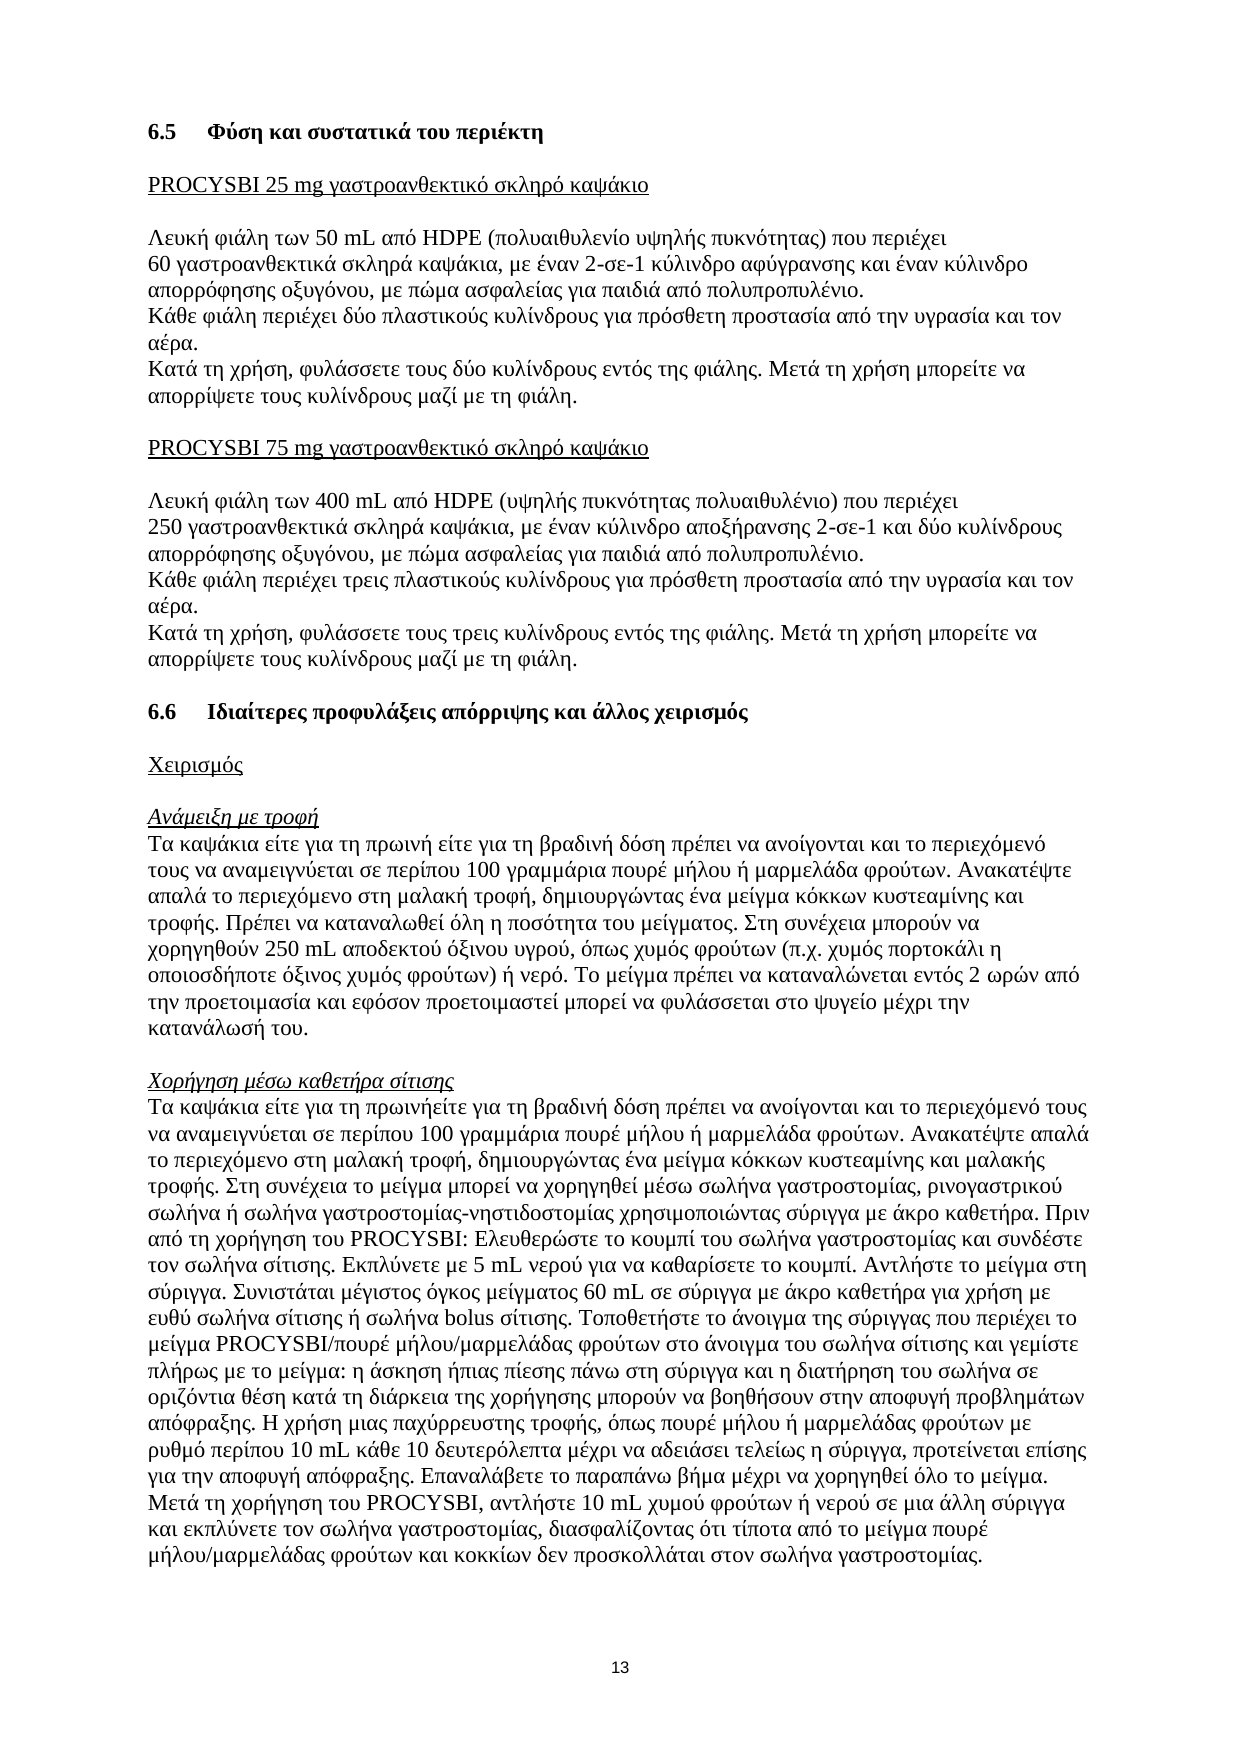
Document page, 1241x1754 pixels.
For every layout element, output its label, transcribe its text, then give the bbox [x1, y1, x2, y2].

list Κάθε φιάλη περιέχει δύο πλαστικούς κυλίνδρους για πρόσθετη προστασία από την υγρασία και τον αέρα. [148, 303, 1092, 355]
text 6.5 Φύση και συστατικά του περιέκτη [148, 118, 1092, 144]
list Λευκή φιάλη των 400 mL από HDPE (υψηλής πυκνότητας πολυαιθυλένιο) που περιέχει 250 γαστροανθεκτικά σκληρά καψάκια, με έναν κύλινδρο αποξήρανσης 2-σε-1 και δύο κυλίνδρους απορρόφησης οξυγόνου, με πώμα ασφαλείας για παιδιά από πολυπροπυλένιο. [148, 487, 1092, 566]
text Ανάμειξη με τροφή [148, 803, 1092, 830]
text Χορήγηση μέσω καθετήρα σίτισης [148, 1067, 1092, 1093]
text Λευκή φιάλη των 50 mL από HDPE (πολυαιθυλενίο υψηλής πυκνότητας) που περιέχει 60 γαστροανθεκτικά σκληρά καψάκια, με έναν 2-σε-1 κύλινδρο αφύγρανσης και έναν κύλινδρο απορρόφησης οξυγόνου, με πώμα ασφαλείας για παιδιά από πολυπροπυλένιο. [148, 223, 1092, 303]
text PROCYSBI 25 mg γαστροανθεκτικό σκληρό καψάκιο [148, 171, 1092, 197]
text Τα καψάκια είτε για τη πρωινή είτε για τη βραδινή δόση πρέπει να ανοίγονται και το περιεχόμενό τους να αναμειγνύεται σε περίπου 100 γραμμάρια πουρέ μήλου ή μαρμελάδα φρούτων. Ανακατέψτε απαλά το περιεχόμενο στη μαλακή τροφή, δημιουργώντας ένα μείγμα κόκκων κυστεαμίνης και τροφής. Πρέπει να καταναλωθεί όλη η ποσότητα του μείγματος. Στη συνέχεια μπορούν να χορηγηθούν 250 mL αποδεκτού όξινου υγρού, όπως χυμός φρούτων (π.χ. χυμός πορτοκάλι η οποιοσδήποτε όξινος χυμός φρούτων) ή νερό. Το μείγμα πρέπει να καταναλώνεται εντός 2 ωρών από την προετοιμασία και εφόσον προετοιμαστεί μπορεί να φυλάσσεται στο ψυγείο μέχρι την κατανάλωσή του. [148, 830, 1092, 1041]
list Κάθε φιάλη περιέχει τρεις πλαστικούς κυλίνδρους για πρόσθετη προστασία από την υγρασία και τον αέρα. [148, 566, 1092, 619]
text 6.6 Ιδιαίτερες προφυλάξεις απόρριψης και άλλος χειρισμός [148, 698, 1092, 724]
text Χειρισμός [148, 751, 1092, 777]
text Τα καψάκια είτε για τη πρωινήείτε για τη βραδινή δόση πρέπει να ανοίγονται και το περιεχόμενό τους να αναμειγνύεται σε περίπου 100 γραμμάρια πουρέ μήλου ή μαρμελάδα φρούτων. Ανακατέψτε απαλά το περιεχόμενο στη μαλακή τροφή, δημιουργώντας ένα μείγμα κόκκων κυστεαμίνης και μαλακής τροφής. Στη συνέχεια το μείγμα μπορεί να χορηγηθεί μέσω σωλήνα γαστροστομίας, ρινογαστρικού σωλήνα ή σωλήνα γαστροστομίας-νηστιδοστομίας χρησιμοποιώντας σύριγγα με άκρο καθετήρα. Πριν από τη χορήγηση του PROCYSBI: Ελευθερώστε το κουμπί του σωλήνα γαστροστομίας και συνδέστε τον σωλήνα σίτισης. Εκπλύνετε με 5 mL νερού για να καθαρίσετε το κουμπί. Αντλήστε το μείγμα στη σύριγγα. Συνιστάται μέγιστος όγκος μείγματος 60 mL σε σύριγγα με άκρο καθετήρα για χρήση με ευθύ σωλήνα σίτισης ή σωλήνα bolus σίτισης. Τοποθετήστε το άνοιγμα της σύριγγας που περιέχει το μείγμα PROCYSBI/πουρέ μήλου/μαρμελάδας φρούτων στο άνοιγμα του σωλήνα σίτισης και γεμίστε πλήρως με το μείγμα: η άσκηση ήπιας πίεσης πάνω στη σύριγγα και η διατήρηση του σωλήνα σε οριζόντια θέση κατά τη διάρκεια της χορήγησης μπορούν να βοηθήσουν στην αποφυγή προβλημάτων απόφραξης. Η χρήση μιας παχύρρευστης τροφής, όπως πουρέ μήλου ή μαρμελάδας φρούτων με ρυθμό περίπου 10 mL κάθε 10 δευτερόλεπτα μέχρι να αδειάσει τελείως η σύριγγα, προτείνεται επίσης για την αποφυγή απόφραξης. Επαναλάβετε το παραπάνω βήμα μέχρι να χορηγηθεί όλο το μείγμα. Μετά τη χορήγηση του PROCYSBI, αντλήστε 10 mL χυμού φρούτων ή νερού σε μια άλλη σύριγγα και εκπλύνετε τον σωλήνα γαστροστομίας, διασφαλίζοντας ότι τίποτα από το μείγμα πουρέ μήλου/μαρμελάδας φρούτων και κοκκίων δεν προσκολλάται στον σωλήνα γαστροστομίας. [148, 1093, 1092, 1568]
list Κατά τη χρήση, φυλάσσετε τους τρεις κυλίνδρους εντός της φιάλης. Μετά τη χρήση μπορείτε να απορρίψετε τους κυλίνδρους μαζί με τη φιάλη. [148, 619, 1092, 672]
text PROCYSBI 75 mg γαστροανθεκτικό σκληρό καψάκιο [148, 434, 1092, 461]
list Κατά τη χρήση, φυλάσσετε τους δύο κυλίνδρους εντός της φιάλης. Μετά τη χρήση μπορείτε να απορρίψετε τους κυλίνδρους μαζί με τη φιάλη. [148, 355, 1092, 408]
